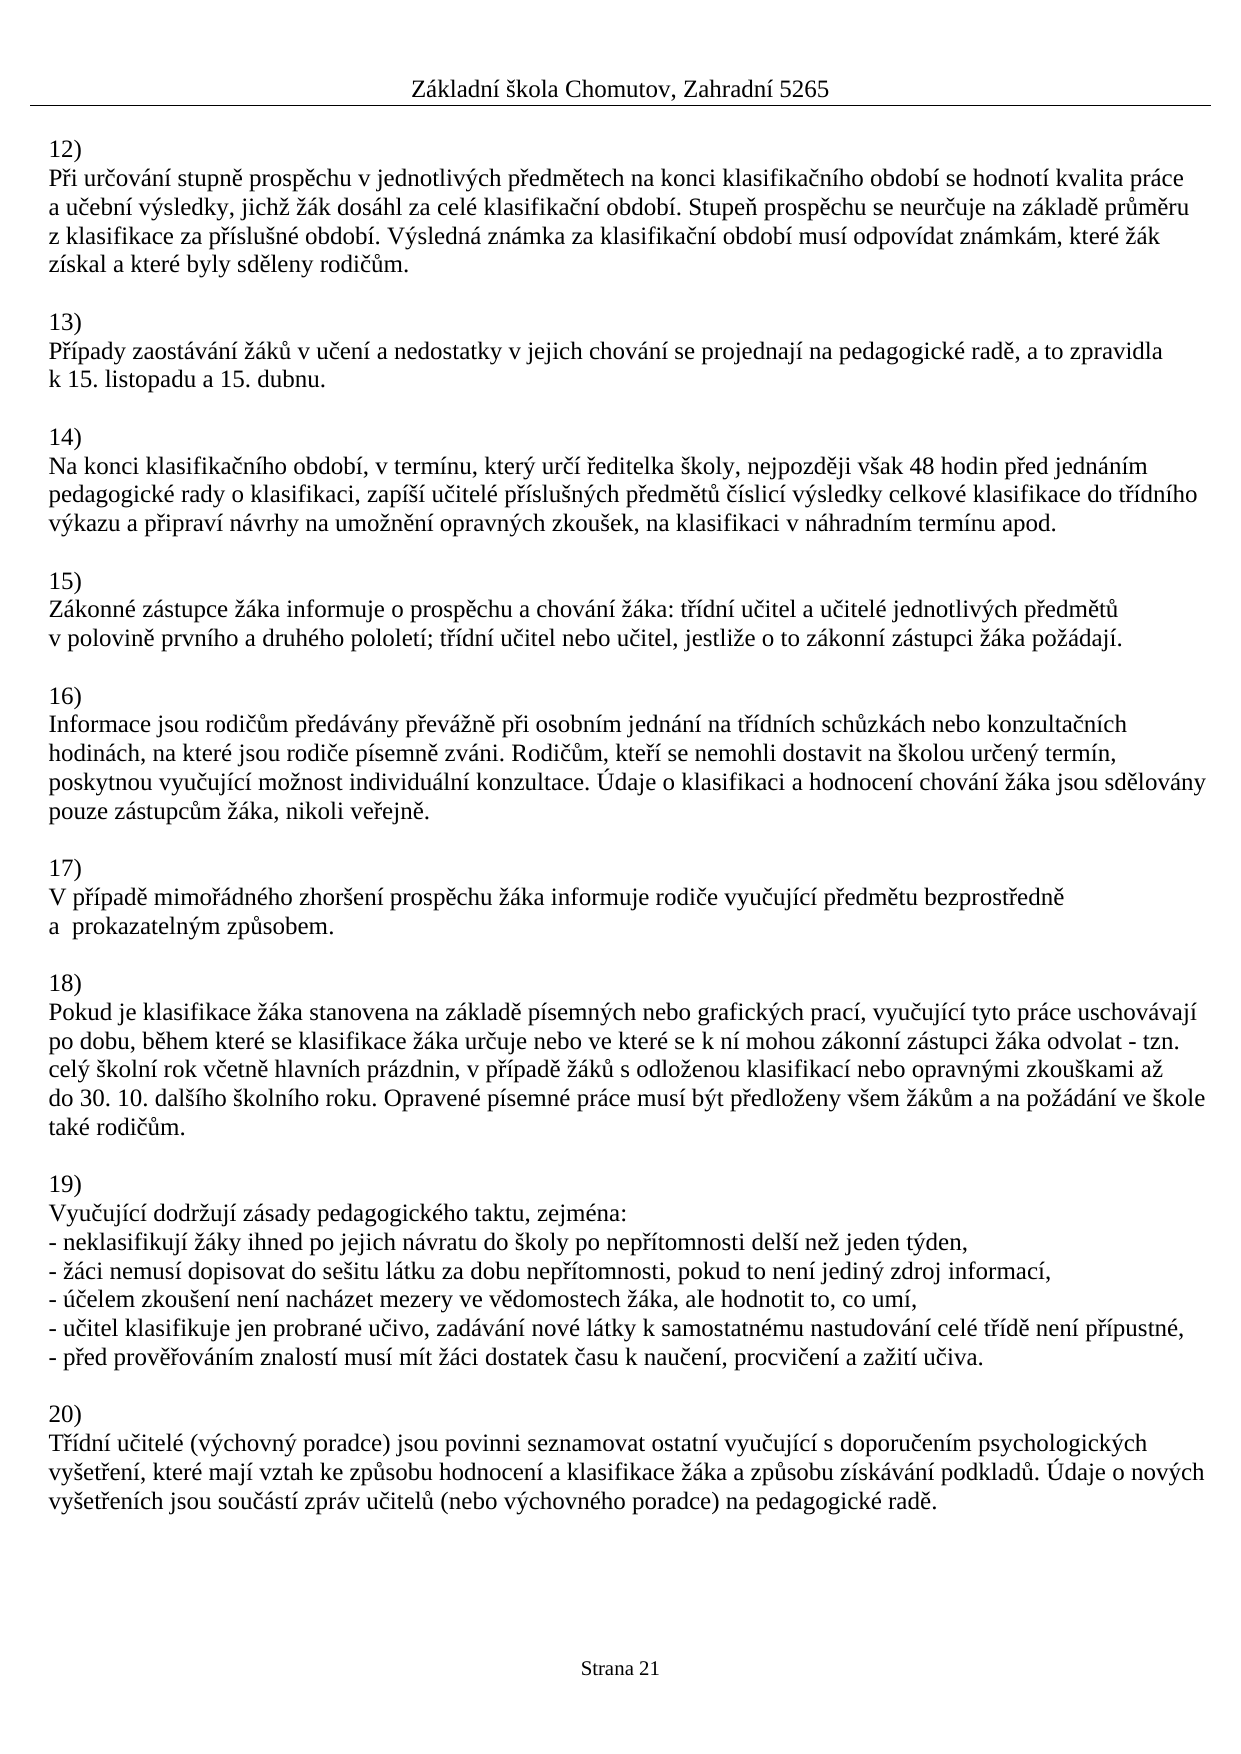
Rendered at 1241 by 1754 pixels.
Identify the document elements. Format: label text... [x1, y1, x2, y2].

text poskytnou vyučující možnost individuální konzultace. Údaje o klasifikaci a hodnocení chování žáka jsou sdělovány [48, 767, 1211, 796]
text Třídní učitelé (výchovný poradce) jsou povinni seznamovat ostatní vyučující s doporučením psychologických [48, 1428, 1211, 1457]
text Případy zaostávání žáků v učení a nedostatky v jejich chování se projednají na pedagogické radě, a to zpravidla [48, 336, 1211, 364]
text Pokud je klasifikace žáka stanovena na základě písemných nebo grafických prací, vyučující tyto práce uschovávají [48, 997, 1211, 1026]
text celý školní rok včetně hlavních prázdnin, v případě žáků s odloženou klasifikací nebo opravnými zkouškami až [48, 1054, 1211, 1083]
text 17) [48, 853, 1211, 882]
text 12) [48, 134, 1211, 163]
text získal a které byly sděleny rodičům. [48, 249, 1211, 278]
text také rodičům. [48, 1112, 1211, 1141]
text 18) [48, 968, 1211, 997]
text z klasifikace za příslušné období. Výsledná známka za klasifikační období musí odpovídat známkám, které žák [48, 221, 1211, 249]
text - žáci nemusí dopisovat do sešitu látku za dobu nepřítomnosti, pokud to není jediný zdroj informací, [48, 1256, 1211, 1284]
text Zákonné zástupce žáka informuje o prospěchu a chování žáka: třídní učitel a učitelé jednotlivých předmětů [48, 594, 1211, 623]
text Vyučující dodržují zásady pedagogického taktu, zejména: [48, 1198, 1211, 1227]
text 14) [48, 422, 1211, 451]
text V případě mimořádného zhoršení prospěchu žáka informuje rodiče vyučující předmětu bezprostředně [48, 882, 1211, 911]
text 13) [48, 307, 1211, 336]
text hodinách, na které jsou rodiče písemně zváni. Rodičům, kteří se nemohli dostavit na školou určený termín, [48, 738, 1211, 767]
text 16) [48, 681, 1211, 709]
text - neklasifikují žáky ihned po jejich návratu do školy po nepřítomnosti delší než jeden týden, [48, 1227, 1211, 1256]
text k 15. listopadu a 15. dubnu. [48, 364, 1211, 393]
text vyšetřeních jsou součástí zpráv učitelů (nebo výchovného poradce) na pedagogické radě. [48, 1486, 1211, 1514]
text - účelem zkoušení není nacházet mezery ve vědomostech žáka, ale hodnotit to, co umí, [48, 1284, 1211, 1313]
text pedagogické rady o klasifikaci, zapíší učitelé příslušných předmětů číslicí výsledky celkové klasifikace do třídního [48, 479, 1211, 508]
text a učební výsledky, jichž žák dosáhl za celé klasifikační období. Stupeň prospěchu se neurčuje na základě průměru [48, 192, 1211, 221]
text Na konci klasifikačního období, v termínu, který určí ředitelka školy, nejpozději však 48 hodin před jednáním [48, 451, 1211, 479]
text - před prověřováním znalostí musí mít žáci dostatek času k naučení, procvičení a zažití učiva. [48, 1342, 1211, 1371]
text Při určování stupně prospěchu v jednotlivých předmětech na konci klasifikačního období se hodnotí kvalita práce [48, 163, 1211, 192]
text 20) [48, 1399, 1211, 1428]
text výkazu a připraví návrhy na umožnění opravných zkoušek, na klasifikaci v náhradním termínu apod. [48, 508, 1211, 537]
text po dobu, během které se klasifikace žáka určuje nebo ve které se k ní mohou zákonní zástupci žáka odvolat - tzn. [48, 1026, 1211, 1054]
text a prokazatelným způsobem. [48, 911, 1211, 939]
text 15) [48, 566, 1211, 594]
text 19) [48, 1169, 1211, 1198]
text pouze zástupcům žáka, nikoli veřejně. [48, 796, 1211, 824]
text v polovině prvního a druhého pololetí; třídní učitel nebo učitel, jestliže o to zákonní zástupci žáka požádají. [48, 623, 1211, 652]
text vyšetření, které mají vztah ke způsobu hodnocení a klasifikace žáka a způsobu získávání podkladů. Údaje o nových [48, 1457, 1211, 1486]
text do 30. 10. dalšího školního roku. Opravené písemné práce musí být předloženy všem žákům a na požádání ve škole [48, 1083, 1211, 1112]
text - učitel klasifikuje jen probrané učivo, zadávání nové látky k samostatnému nastudování celé třídě není přípustné, [48, 1313, 1211, 1342]
text Informace jsou rodičům předávány převážně při osobním jednání na třídních schůzkách nebo konzultačních [48, 709, 1211, 738]
